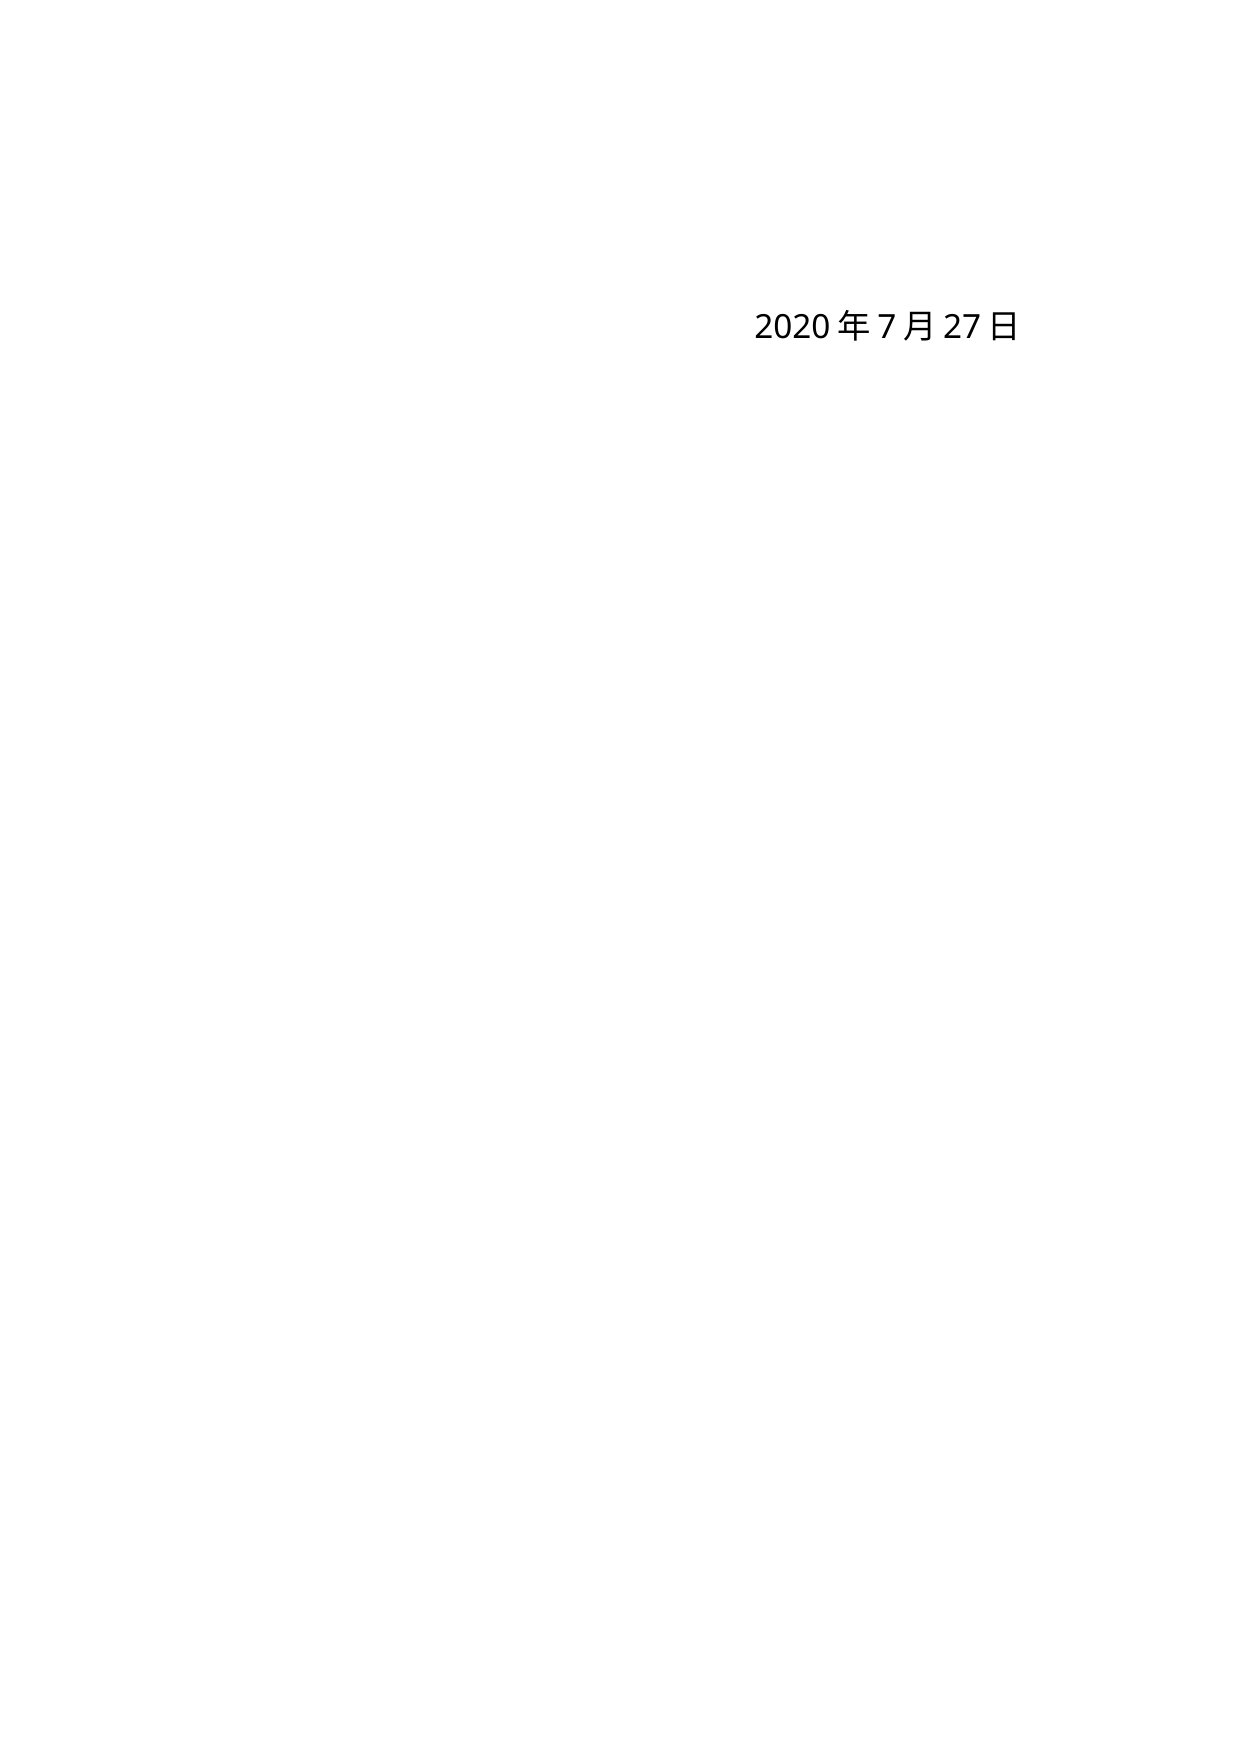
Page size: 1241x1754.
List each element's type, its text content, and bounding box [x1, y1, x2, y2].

text 2020年7月27日 [187, 292, 1053, 357]
